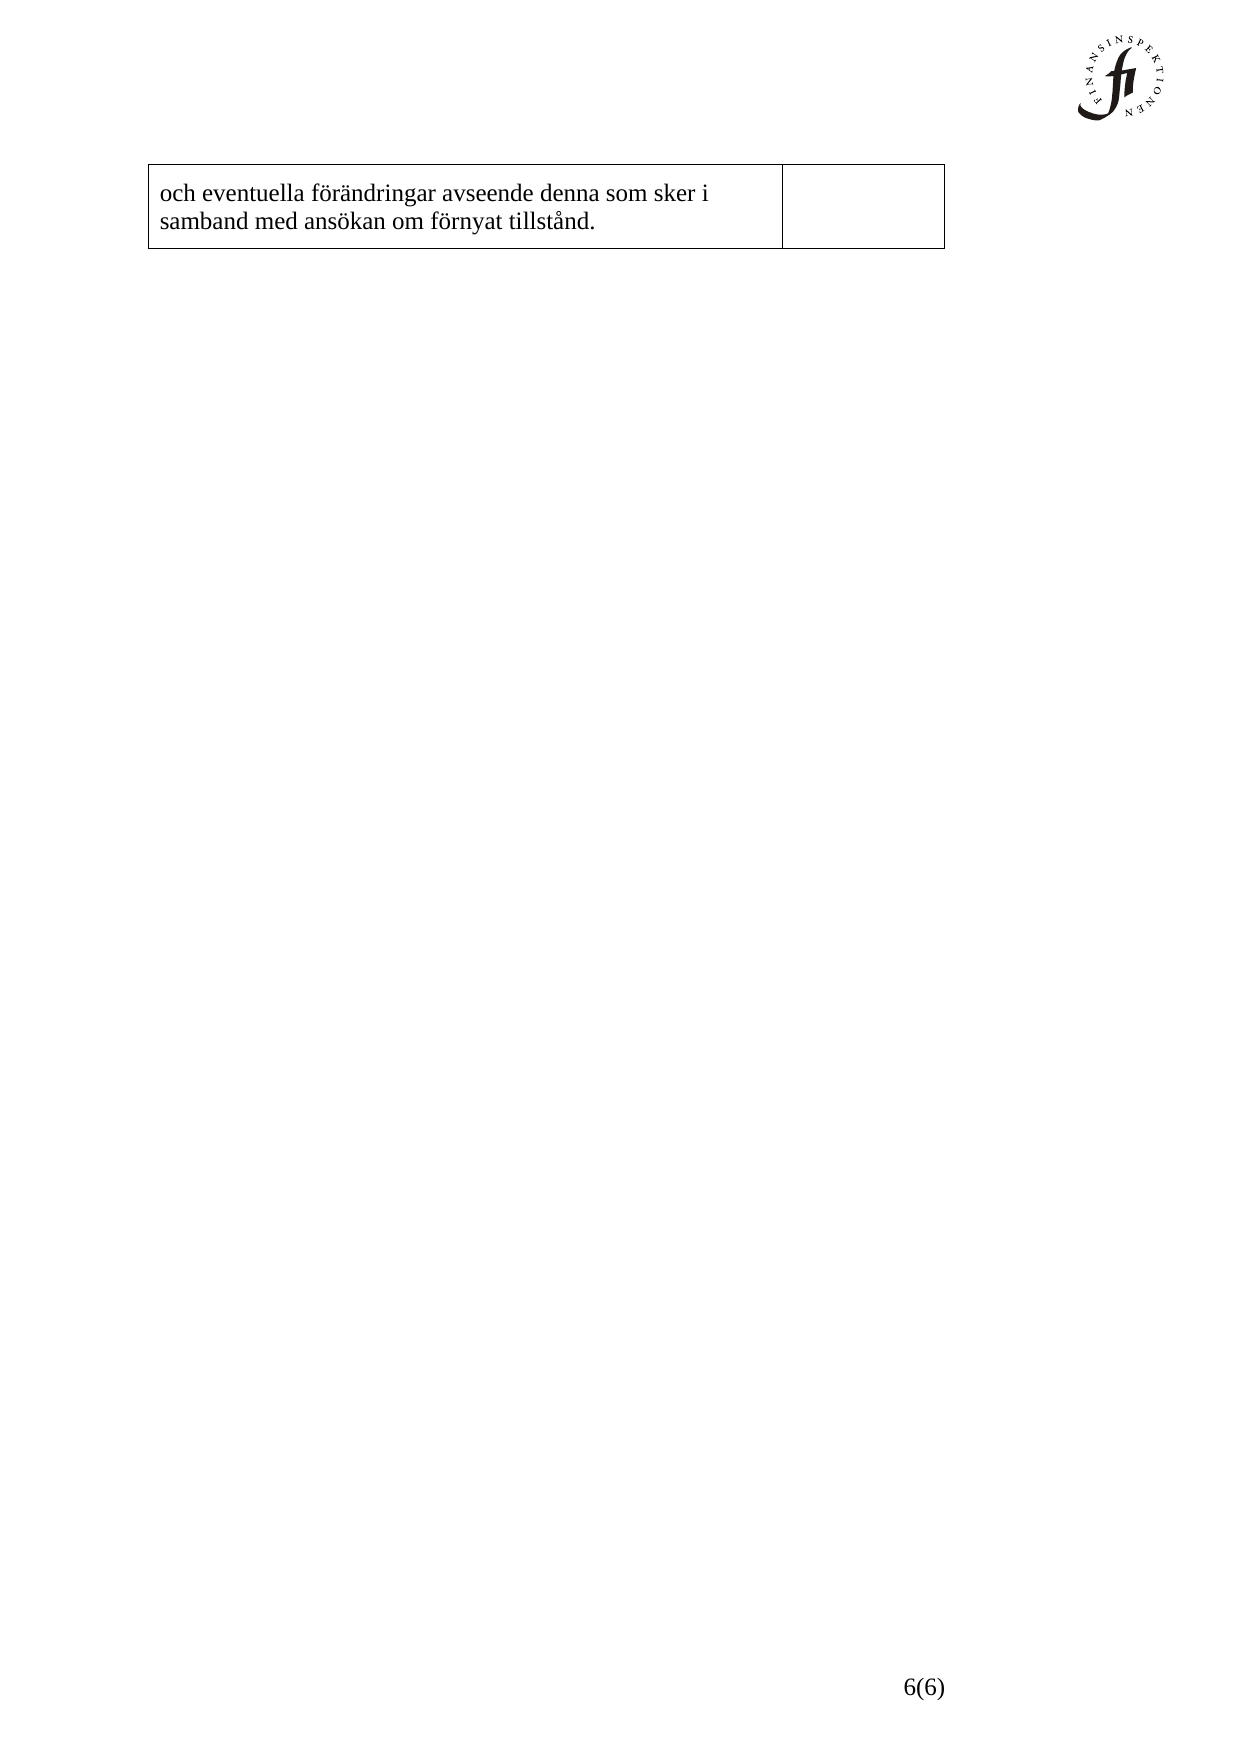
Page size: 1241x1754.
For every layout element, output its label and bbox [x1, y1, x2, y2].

table_cell [783, 165, 944, 248]
table_cell [149, 165, 782, 248]
